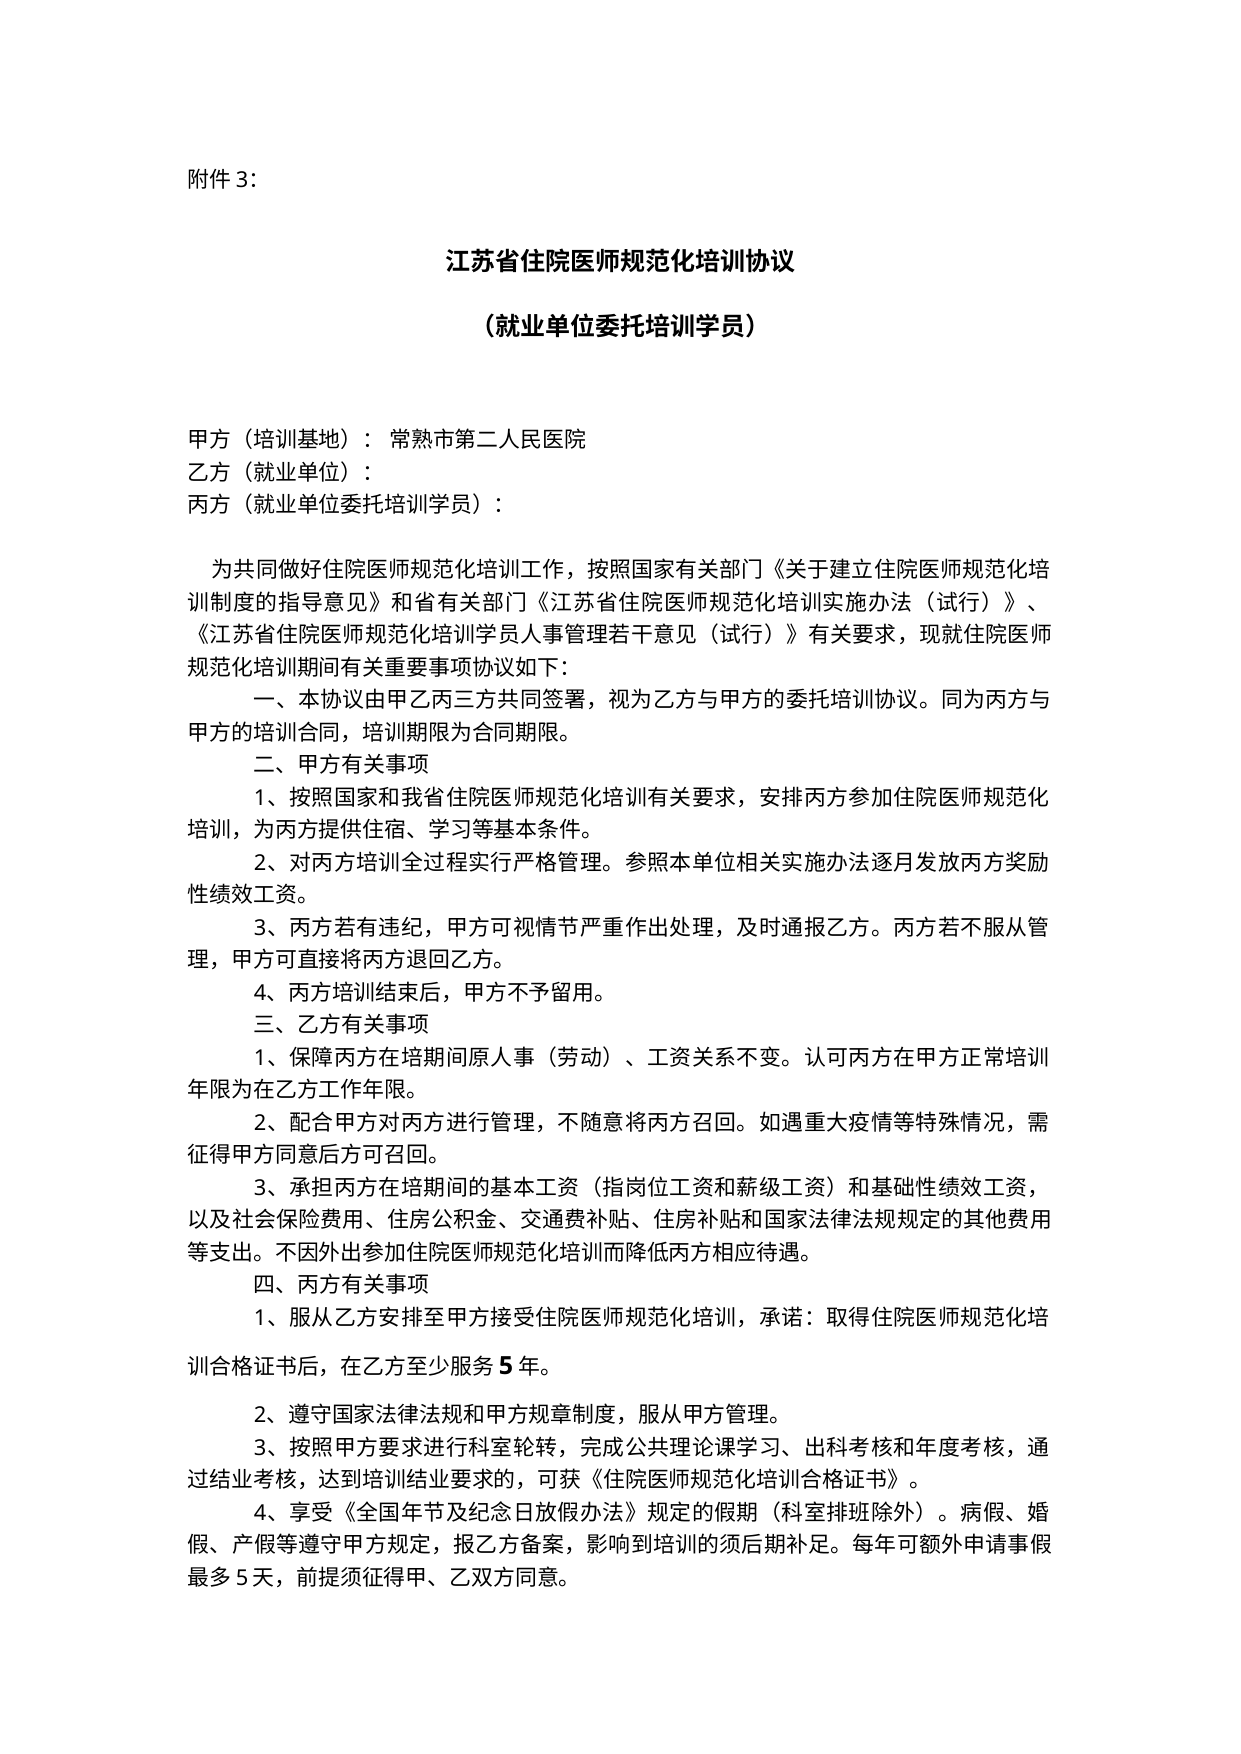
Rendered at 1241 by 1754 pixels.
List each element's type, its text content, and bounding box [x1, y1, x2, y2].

text 二、甲方有关事项 [187, 747, 1053, 779]
text 3、按照甲方要求进行科室轮转，完成公共理论课学习、出科考核和年度考核，通过结业考核，达到培训结业要求的，可获《住院医师规范化培训合格证书》。 [187, 1429, 1053, 1494]
text （就业单位委托培训学员） [187, 292, 1053, 357]
text 2、配合甲方对丙方进行管理，不随意将丙方召回。如遇重大疫情等特殊情况，需征得甲方同意后方可召回。 [187, 1104, 1053, 1169]
text 1、按照国家和我省住院医师规范化培训有关要求，安排丙方参加住院医师规范化培训，为丙方提供住宿、学习等基本条件。 [187, 779, 1053, 844]
text 四、丙方有关事项 [187, 1267, 1053, 1299]
text 2、对丙方培训全过程实行严格管理。参照本单位相关实施办法逐月发放丙方奖励性绩效工资。 [187, 844, 1053, 909]
text 三、乙方有关事项 [187, 1007, 1053, 1039]
text 2、遵守国家法律法规和甲方规章制度，服从甲方管理。 [187, 1397, 1053, 1429]
text 一、本协议由甲乙丙三方共同签署，视为乙方与甲方的委托培训协议。同为丙方与甲方的培训合同，培训期限为合同期限。 [187, 682, 1053, 747]
text 丙方（就业单位委托培训学员）： [187, 487, 1053, 519]
text 4、享受《全国年节及纪念日放假办法》规定的假期（科室排班除外）。病假、婚假、产假等遵守甲方规定，报乙方备案，影响到培训的须后期补足。每年可额外申请事假最多5天，前提须征得甲、乙双方同意。 [187, 1494, 1053, 1592]
text 4、丙方培训结束后，甲方不予留用。 [187, 974, 1053, 1007]
text 3、承担丙方在培期间的基本工资（指岗位工资和薪级工资）和基础性绩效工资，以及社会保险费用、住房公积金、交通费补贴、住房补贴和国家法律法规规定的其他费用等支出。不因外出参加住院医师规范化培训而降低丙方相应待遇。 [187, 1169, 1053, 1267]
text 为共同做好住院医师规范化培训工作，按照国家有关部门《关于建立住院医师规范化培训制度的指导意见》和省有关部门《江苏省住院医师规范化培训实施办法（试行）》、《江苏省住院医师规范化培训学员人事管理若干意见（试行）》有关要求，现就住院医师规范化培训期间有关重要事项协议如下： [187, 552, 1053, 682]
text 3、丙方若有违纪，甲方可视情节严重作出处理，及时通报乙方。丙方若不服从管理，甲方可直接将丙方退回乙方。 [187, 909, 1053, 974]
text 江苏省住院医师规范化培训协议 [187, 227, 1053, 292]
text 乙方（就业单位）： [187, 454, 1053, 487]
text 1、保障丙方在培期间原人事（劳动）、工资关系不变。认可丙方在甲方正常培训年限为在乙方工作年限。 [187, 1039, 1053, 1104]
text 附件3： [187, 162, 1053, 194]
text 1、服从乙方安排至甲方接受住院医师规范化培训，承诺：取得住院医师规范化培训合格证书后，在乙方至少服务 5 年。 [187, 1299, 1053, 1397]
text 甲方（培训基地）： 常熟市第二人民医院 [187, 422, 1053, 454]
